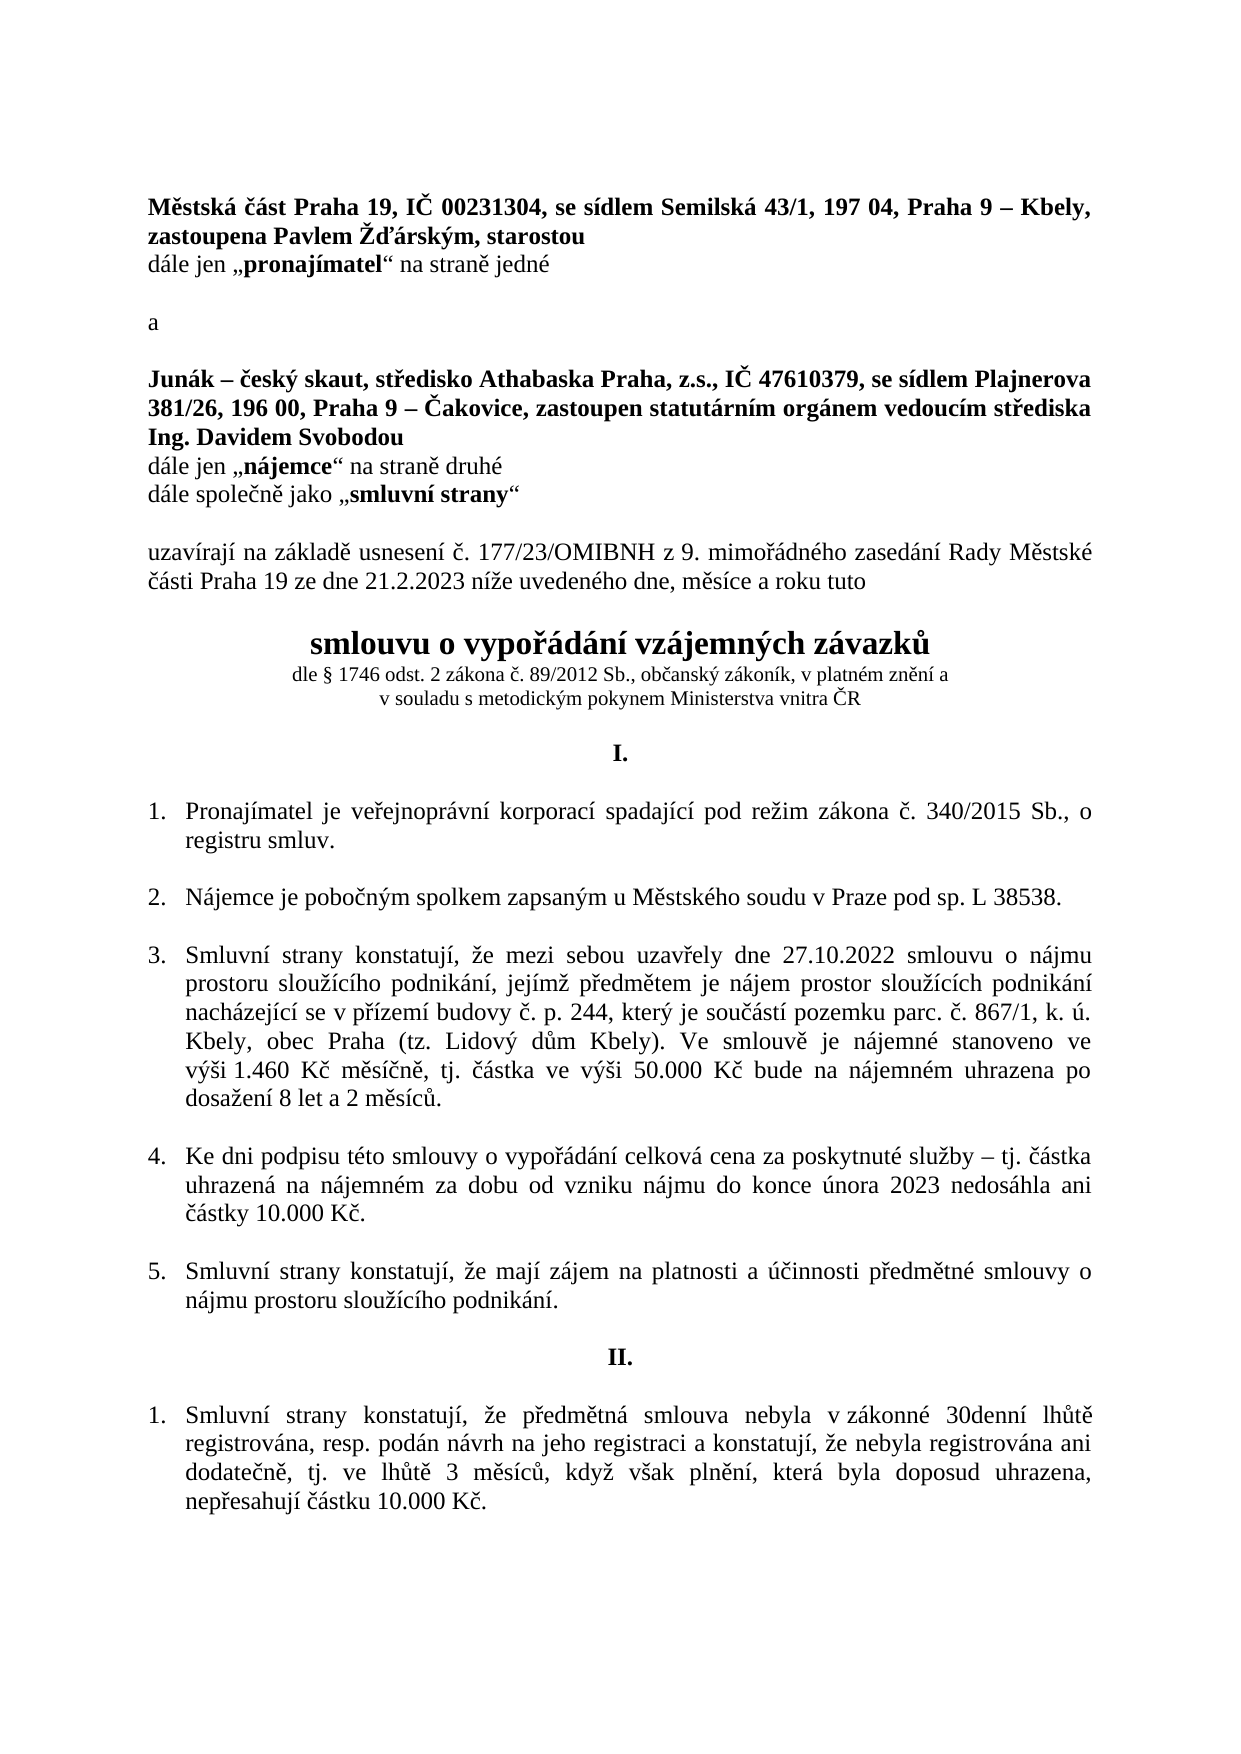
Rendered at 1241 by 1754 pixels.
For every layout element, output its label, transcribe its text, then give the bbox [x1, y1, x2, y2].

list Nájemce je pobočným spolkem zapsaným u Městského soudu v Praze pod sp. L 38538. [148, 882, 1093, 911]
text dále společně jako „smluvní strany“ [148, 479, 1093, 508]
text smlouvu o vypořádání vzájemných závazků [148, 623, 1093, 662]
text II. [148, 1342, 1093, 1371]
text uzavírají na základě usnesení č. 177/23/OMIBNH z 9. mimořádného zasedání Rady Městské části Praha 19 ze dne 21.2.2023 níže uvedeného dne, měsíce a roku tuto [148, 537, 1093, 594]
list Smluvní strany konstatují, že předmětná smlouva nebyla v zákonné 30denní lhůtě registrována, resp. podán návrh na jeho registraci a konstatují, že nebyla registrována ani dodatečně, tj. ve lhůtě 3 měsíců, když však plnění, která byla doposud uhrazena, nepřesahují částku 10.000 Kč. [148, 1400, 1093, 1515]
text I. [148, 738, 1093, 767]
list Smluvní strany konstatují, že mezi sebou uzavřely dne 27.10.2022 smlouvu o nájmu prostoru sloužícího podnikání, jejímž předmětem je nájem prostor sloužících podnikání nacházející se v přízemí budovy č. p. 244, který je součástí pozemku parc. č. 867/1, k. ú. Kbely, obec Praha (tz. Lidový dům Kbely). Ve smlouvě je nájemné stanoveno ve výši 1.460 Kč měsíčně, tj. částka ve výši 50.000 Kč bude na nájemném uhrazena po dosažení 8 let a 2 měsíců. [148, 940, 1093, 1112]
text dále jen „nájemce“ na straně druhé [148, 451, 1093, 479]
text Městská část Praha 19, IČ 00231304, se sídlem Semilská 43/1, 197 04, Praha 9 – Kbely, zastoupena Pavlem Žďárským, starostou [148, 192, 1093, 249]
text dle § 1746 odst. 2 zákona č. 89/2012 Sb., občanský zákoník, v platném znění a [148, 662, 1093, 686]
text Junák – český skaut, středisko Athabaska Praha, z.s., IČ 47610379, se sídlem Plajnerova 381/26, 196 00, Praha 9 – Čakovice, zastoupen statutárním orgánem vedoucím střediska Ing. Davidem Svobodou [148, 364, 1093, 451]
list Pronajímatel je veřejnoprávní korporací spadající pod režim zákona č. 340/2015 Sb., o registru smluv. [148, 796, 1093, 853]
list Smluvní strany konstatují, že mají zájem na platnosti a účinnosti předmětné smlouvy o nájmu prostoru sloužícího podnikání. [148, 1256, 1093, 1313]
text dále jen „pronajímatel“ na straně jedné [148, 249, 1093, 278]
text v souladu s metodickým pokynem Ministerstva vnitra ČR [148, 686, 1093, 710]
text a [148, 307, 1093, 336]
list Ke dni podpisu této smlouvy o vypořádání celková cena za poskytnuté služby – tj. částka uhrazená na nájemném za dobu od vzniku nájmu do konce února 2023 nedosáhla ani částky 10.000 Kč. [148, 1141, 1093, 1227]
